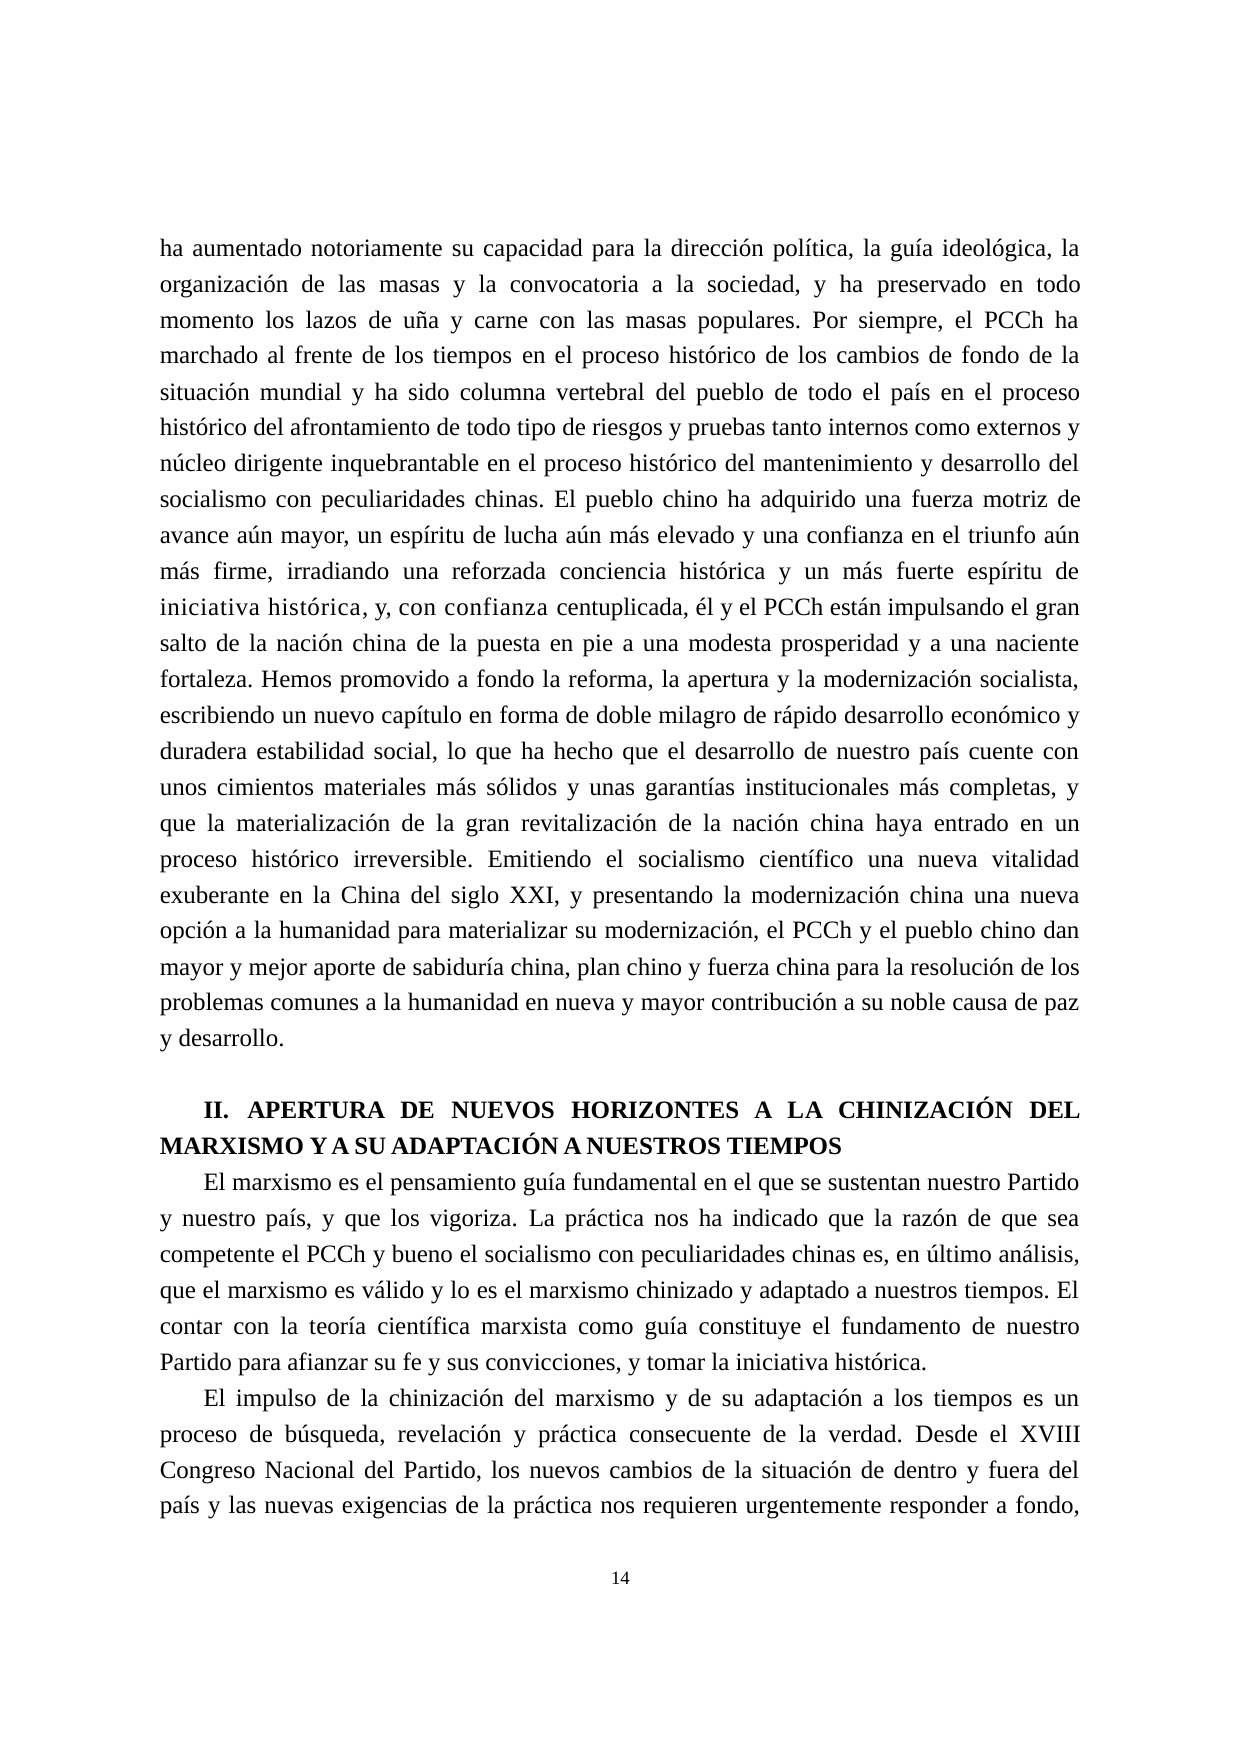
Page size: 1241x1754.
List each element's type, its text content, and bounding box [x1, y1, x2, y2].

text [159, 233, 1081, 1052]
text II. APERTURA DE NUEVOS HORIZONTES A La chinización del marxismo y A su adaptación a nuestros tiempos [159, 1095, 1081, 1160]
text El marxismo es el pensamiento guía fundamental en el que se sustentan nuestro Partido y nuestro país, y que los vigoriza. La práctica nos ha indicado que la razón de que sea competente el PCCh y bueno el socialismo con peculiaridades chinas es, en último análisis, que el marxismo es válido y lo es el marxismo chinizado y adaptado a nuestros tiempos. El contar con la teoría científica marxista como guía constituye el fundamento de nuestro Partido para afianzar su fe y sus convicciones, y tomar la iniciativa histórica. [159, 1167, 1081, 1376]
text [159, 1383, 1081, 1519]
